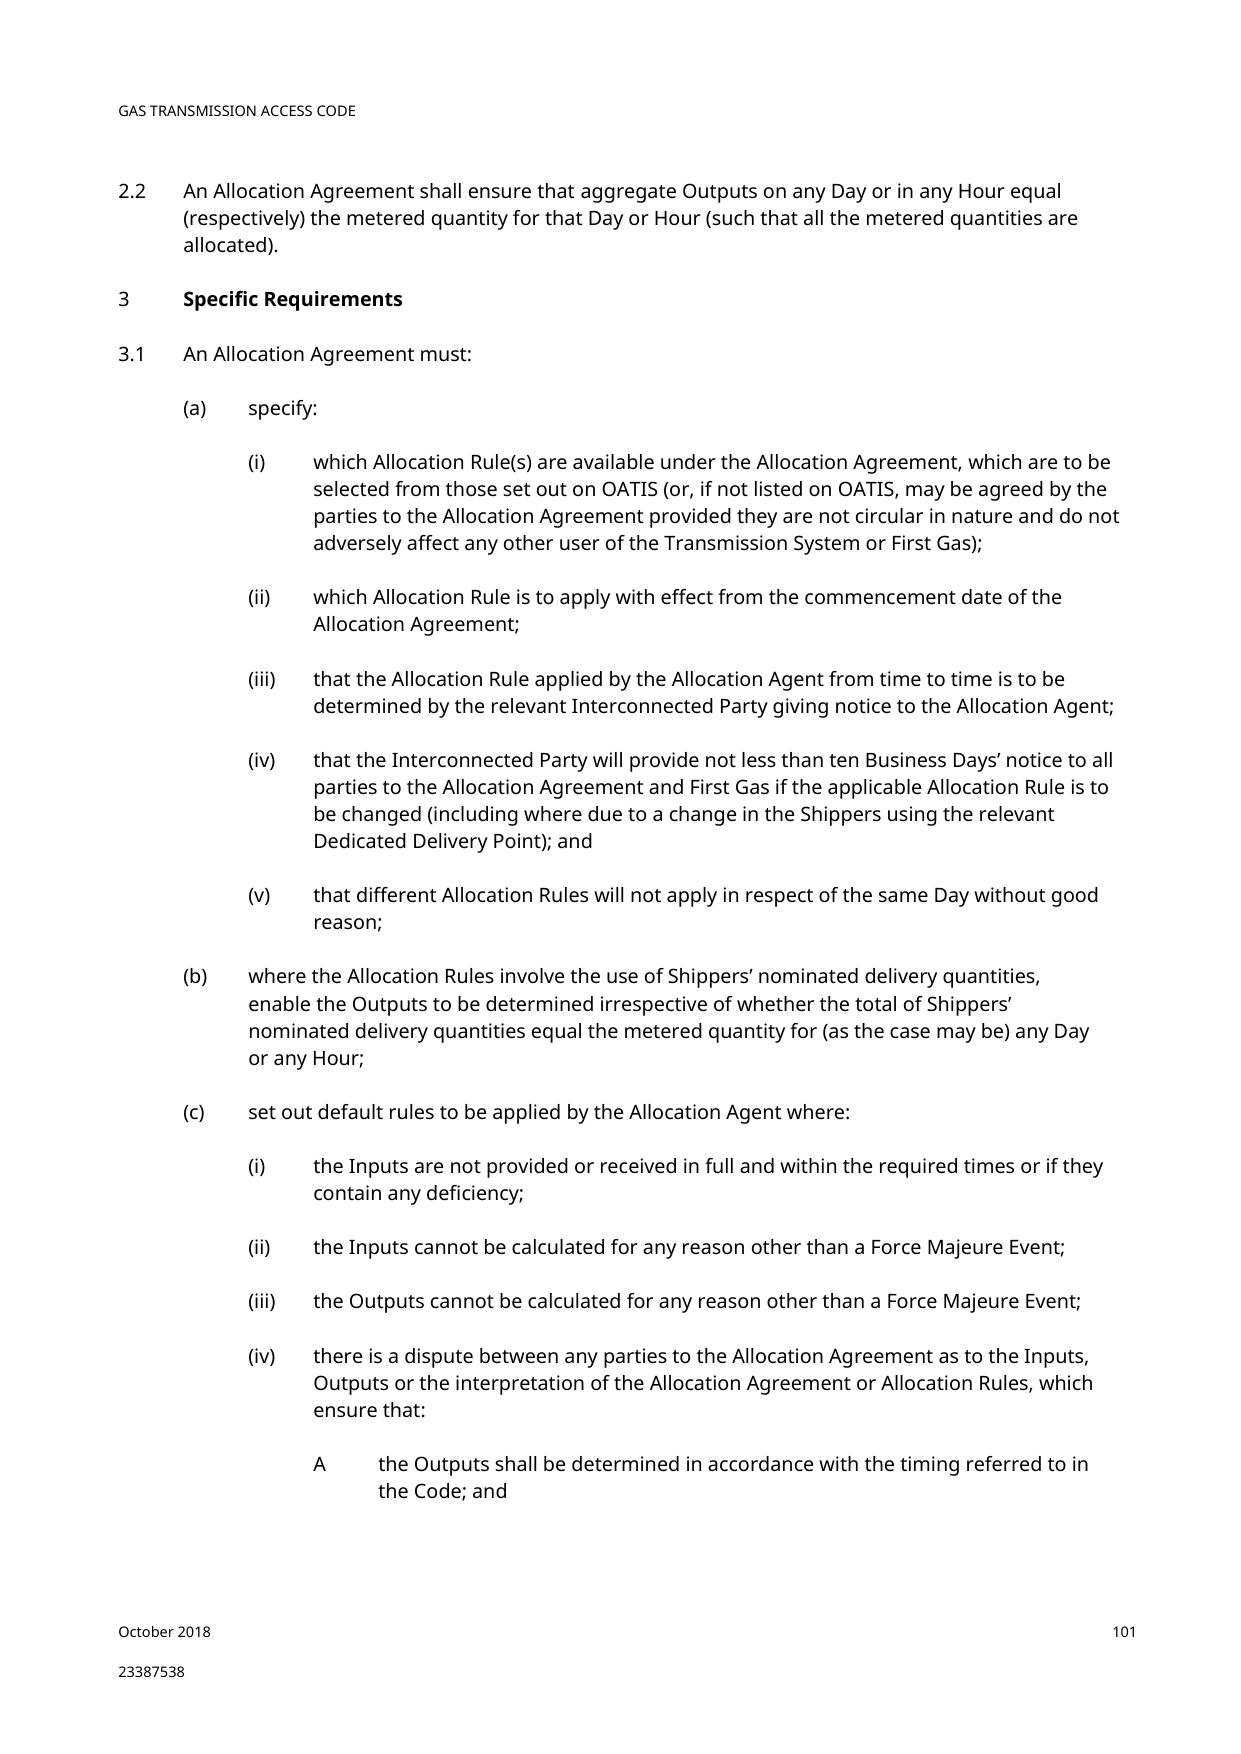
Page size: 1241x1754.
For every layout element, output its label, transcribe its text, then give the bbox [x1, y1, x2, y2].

list which Allocation Rule(s) are available under the Allocation Agreement, which are to be selected from those set out on OATIS (or, if not listed on OATIS, may be agreed by the parties to the Allocation Agreement provided they are not circular in nature and do not adversely affect any other user of the Transmission System or First Gas); [248, 448, 1122, 556]
list An Allocation Agreement must: [118, 340, 1122, 367]
list where the Allocation Rules involve the use of Shippers’ nominated delivery quantities, enable the Outputs to be determined irrespective of whether the total of Shippers’ nominated delivery quantities equal the metered quantity for (as the case may be) any Day or any Hour; [183, 963, 1107, 1071]
list which Allocation Rule is to apply with effect from the commencement date of the Allocation Agreement; [248, 583, 1122, 638]
list An Allocation Agreement shall ensure that aggregate Outputs on any Day or in any Hour equal (respectively) the metered quantity for that Day or Hour (such that all the metered quantities are allocated). [118, 177, 1122, 258]
list the Inputs cannot be calculated for any reason other than a Force Majeure Event; [248, 1233, 1122, 1261]
text A the Outputs shall be determined in accordance with the timing referred to in the Code; and [313, 1450, 1122, 1504]
list set out default rules to be applied by the Allocation Agent where: [183, 1098, 1107, 1125]
list that the Allocation Rule applied by the Allocation Agent from time to time is to be determined by the relevant Interconnected Party giving notice to the Allocation Agent; [248, 665, 1122, 719]
list that the Interconnected Party will provide not less than ten Business Days’ notice to all parties to the Allocation Agreement and First Gas if the applicable Allocation Rule is to be changed (including where due to a change in the Shippers using the relevant Dedicated Delivery Point); and [248, 746, 1122, 854]
list there is a dispute between any parties to the Allocation Agreement as to the Inputs, Outputs or the interpretation of the Allocation Agreement or Allocation Rules, which ensure that: [248, 1342, 1122, 1423]
list that different Allocation Rules will not apply in respect of the same Day without good reason; [248, 881, 1122, 936]
list specify: [183, 394, 1107, 421]
list the Outputs cannot be calculated for any reason other than a Force Majeure Event; [248, 1288, 1122, 1315]
list Specific Requirements [118, 286, 1122, 313]
list the Inputs are not provided or received in full and within the required times or if they contain any deficiency; [248, 1152, 1122, 1206]
